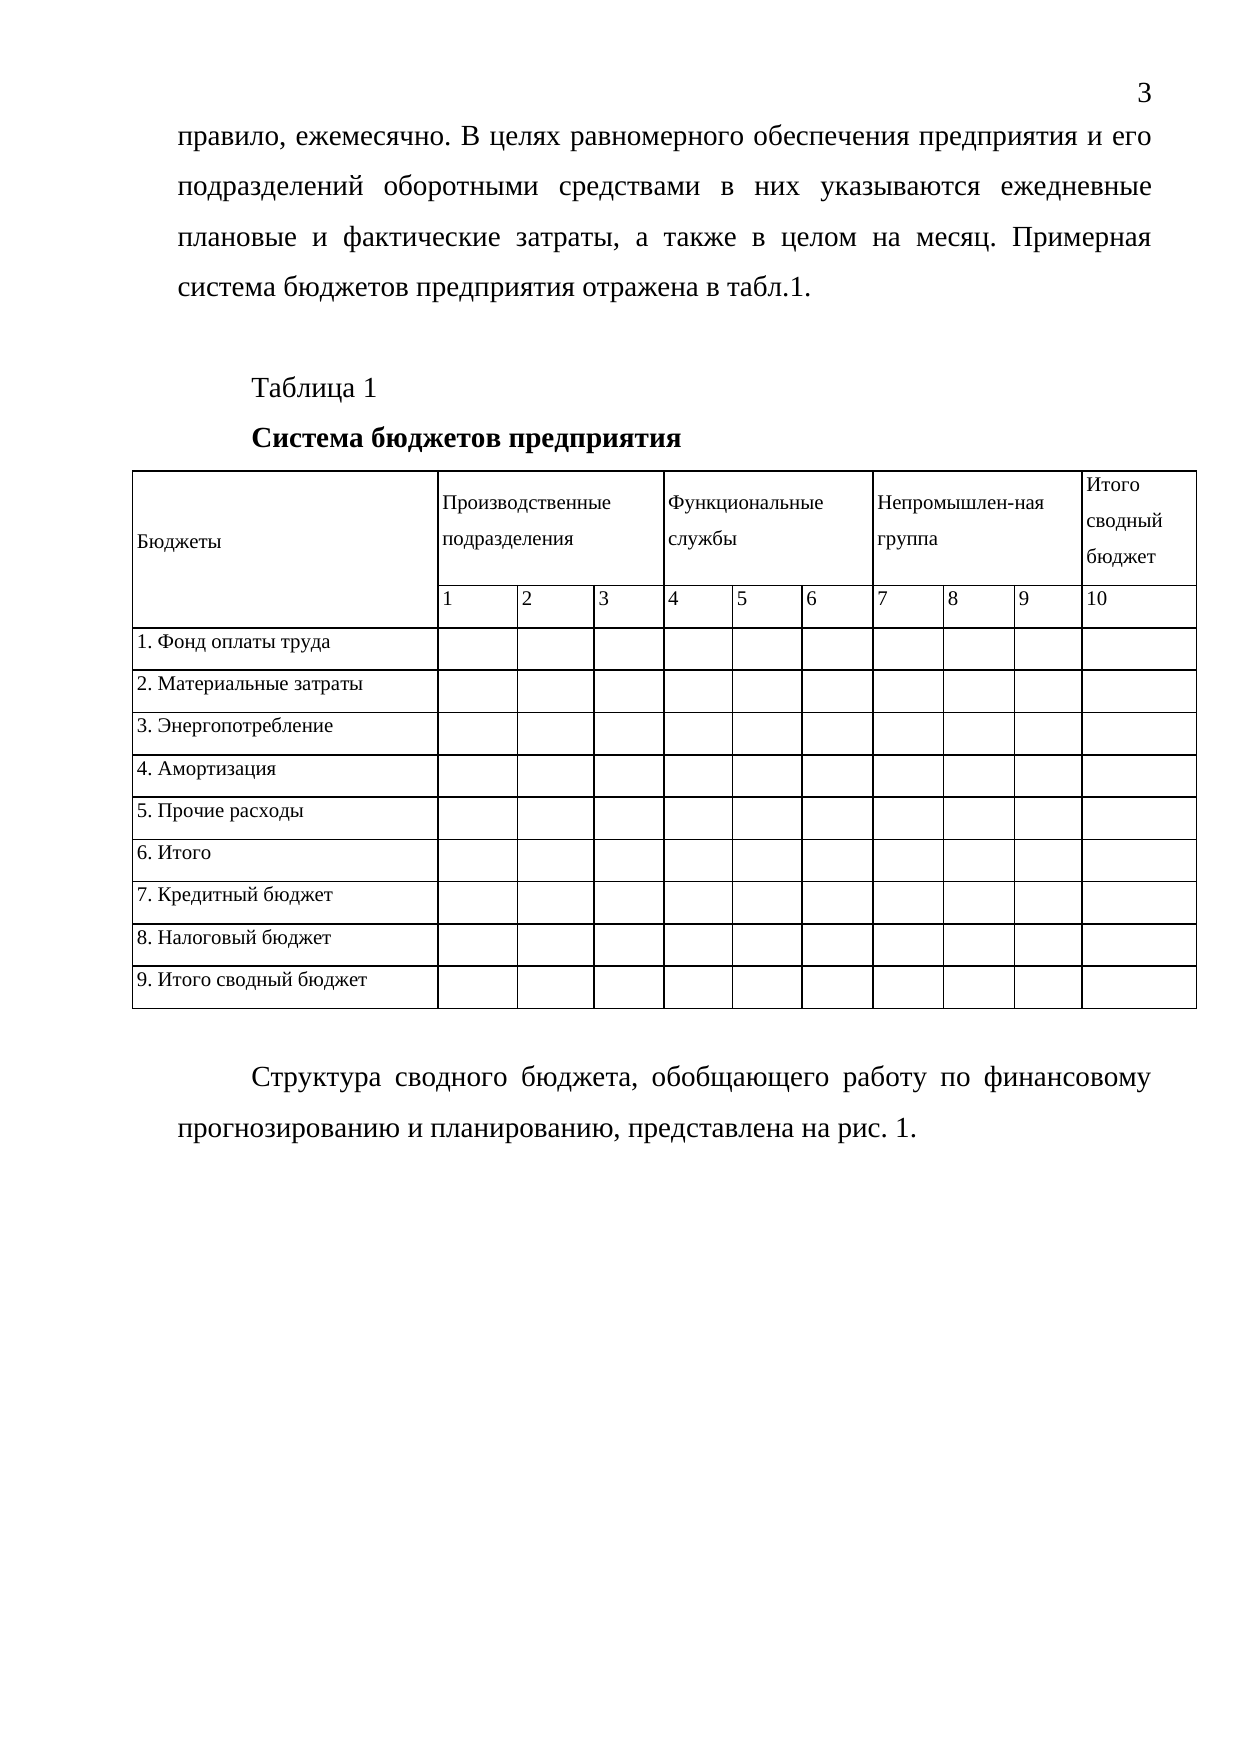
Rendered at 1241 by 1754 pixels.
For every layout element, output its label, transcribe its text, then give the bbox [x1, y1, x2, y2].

table_cell [874, 882, 943, 923]
table_cell 2 [518, 586, 593, 627]
table_cell [439, 713, 517, 754]
table_cell [595, 629, 663, 669]
table_cell [1083, 798, 1196, 838]
table_cell 3. Энергопотребление [133, 713, 437, 754]
table_cell [733, 925, 801, 965]
table_cell [1015, 840, 1081, 881]
table_cell [733, 756, 801, 796]
table_cell [944, 671, 1014, 712]
table_cell [439, 882, 517, 923]
table_cell [595, 882, 663, 923]
table_cell [874, 840, 943, 881]
table_cell [1083, 713, 1196, 754]
table_cell [874, 756, 943, 796]
table_header Бюджеты [133, 472, 437, 627]
table_cell [874, 967, 943, 1008]
table_cell [518, 756, 593, 796]
table_cell [874, 713, 943, 754]
table_cell 4. Амортизация [133, 756, 437, 796]
table_cell 5. Прочие расходы [133, 798, 437, 838]
text Структура сводного бюджета, обобщающего работу по финансовому прогнозированию и планированию, представлена на рис. 1. [177, 1059, 1152, 1143]
table_cell 10 [1083, 586, 1196, 627]
table_cell [1015, 713, 1081, 754]
table_cell [874, 629, 943, 669]
table_cell [518, 840, 593, 881]
table_cell [1015, 925, 1081, 965]
table_header Итого сводный бюджет [1083, 472, 1196, 585]
text Таблица 1 [177, 370, 1152, 403]
table_cell [595, 840, 663, 881]
table_cell 8 [944, 586, 1014, 627]
table_cell [1015, 671, 1081, 712]
table_cell [1083, 967, 1196, 1008]
table_header Непромышлен-ная группа [874, 472, 1081, 585]
table_cell [944, 756, 1014, 796]
table_cell [665, 671, 732, 712]
table_cell [1083, 882, 1196, 923]
table_cell [439, 925, 517, 965]
table_cell [874, 671, 943, 712]
table_cell [439, 967, 517, 1008]
table_cell [665, 882, 732, 923]
table_cell [595, 925, 663, 965]
table_cell 3 [595, 586, 663, 627]
table_cell [803, 925, 872, 965]
table_cell [733, 671, 801, 712]
table_cell [595, 671, 663, 712]
table_cell [874, 925, 943, 965]
table_cell [1083, 840, 1196, 881]
table_cell [518, 882, 593, 923]
table_cell [518, 798, 593, 838]
table_cell [665, 713, 732, 754]
table_cell [733, 967, 801, 1008]
table_cell [944, 882, 1014, 923]
table_cell [595, 713, 663, 754]
table_cell 8. Налоговый бюджет [133, 925, 437, 965]
table_cell [944, 967, 1014, 1008]
table_cell [665, 629, 732, 669]
table_cell 7. Кредитный бюджет [133, 882, 437, 923]
table_cell [733, 629, 801, 669]
table_cell [1015, 882, 1081, 923]
table_cell [518, 713, 593, 754]
table_cell [803, 882, 872, 923]
table_cell [439, 840, 517, 881]
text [177, 118, 1152, 303]
table_cell [733, 882, 801, 923]
table_cell [1015, 967, 1081, 1008]
table_cell [595, 798, 663, 838]
table_cell [665, 967, 732, 1008]
table_cell 1. Фонд оплаты труда [133, 629, 437, 669]
text Система бюджетов предприятия [177, 420, 1152, 453]
table_cell [803, 840, 872, 881]
table_cell [1083, 925, 1196, 965]
table_cell [803, 798, 872, 838]
table_cell [439, 629, 517, 669]
table_cell [944, 925, 1014, 965]
table_cell [518, 967, 593, 1008]
table_cell [439, 756, 517, 796]
table_cell [874, 798, 943, 838]
table_cell 2. Материальные затраты [133, 671, 437, 712]
table_cell [733, 713, 801, 754]
table_cell [803, 671, 872, 712]
table_cell [803, 713, 872, 754]
table_cell 6. Итого [133, 840, 437, 881]
table_cell [595, 756, 663, 796]
table_cell [595, 967, 663, 1008]
table_cell [665, 925, 732, 965]
table_cell [665, 756, 732, 796]
table_cell [439, 798, 517, 838]
table_cell [518, 671, 593, 712]
table_header Производственные подразделения [439, 472, 663, 585]
table_cell [803, 756, 872, 796]
table_cell [803, 967, 872, 1008]
table_cell 9 [1015, 586, 1081, 627]
table_cell [1015, 798, 1081, 838]
table_cell [733, 840, 801, 881]
table_cell [665, 840, 732, 881]
table_cell [665, 798, 732, 838]
table_cell [733, 798, 801, 838]
table_cell 7 [874, 586, 943, 627]
table_cell [518, 629, 593, 669]
table_cell [1015, 756, 1081, 796]
table_cell 1 [439, 586, 517, 627]
table_cell [944, 798, 1014, 838]
table_cell 9. Итого сводный бюджет [133, 967, 437, 1008]
table_header Функциональные службы [665, 472, 872, 585]
table_cell 4 [665, 586, 732, 627]
table_cell 6 [803, 586, 872, 627]
table_cell [944, 629, 1014, 669]
table_cell [944, 840, 1014, 881]
table_cell [1083, 671, 1196, 712]
table_cell [439, 671, 517, 712]
table_cell [1015, 629, 1081, 669]
table_cell [803, 629, 872, 669]
table_cell [944, 713, 1014, 754]
table_cell [1083, 756, 1196, 796]
table_cell [1083, 629, 1196, 669]
table_cell [518, 925, 593, 965]
table_cell 5 [733, 586, 801, 627]
